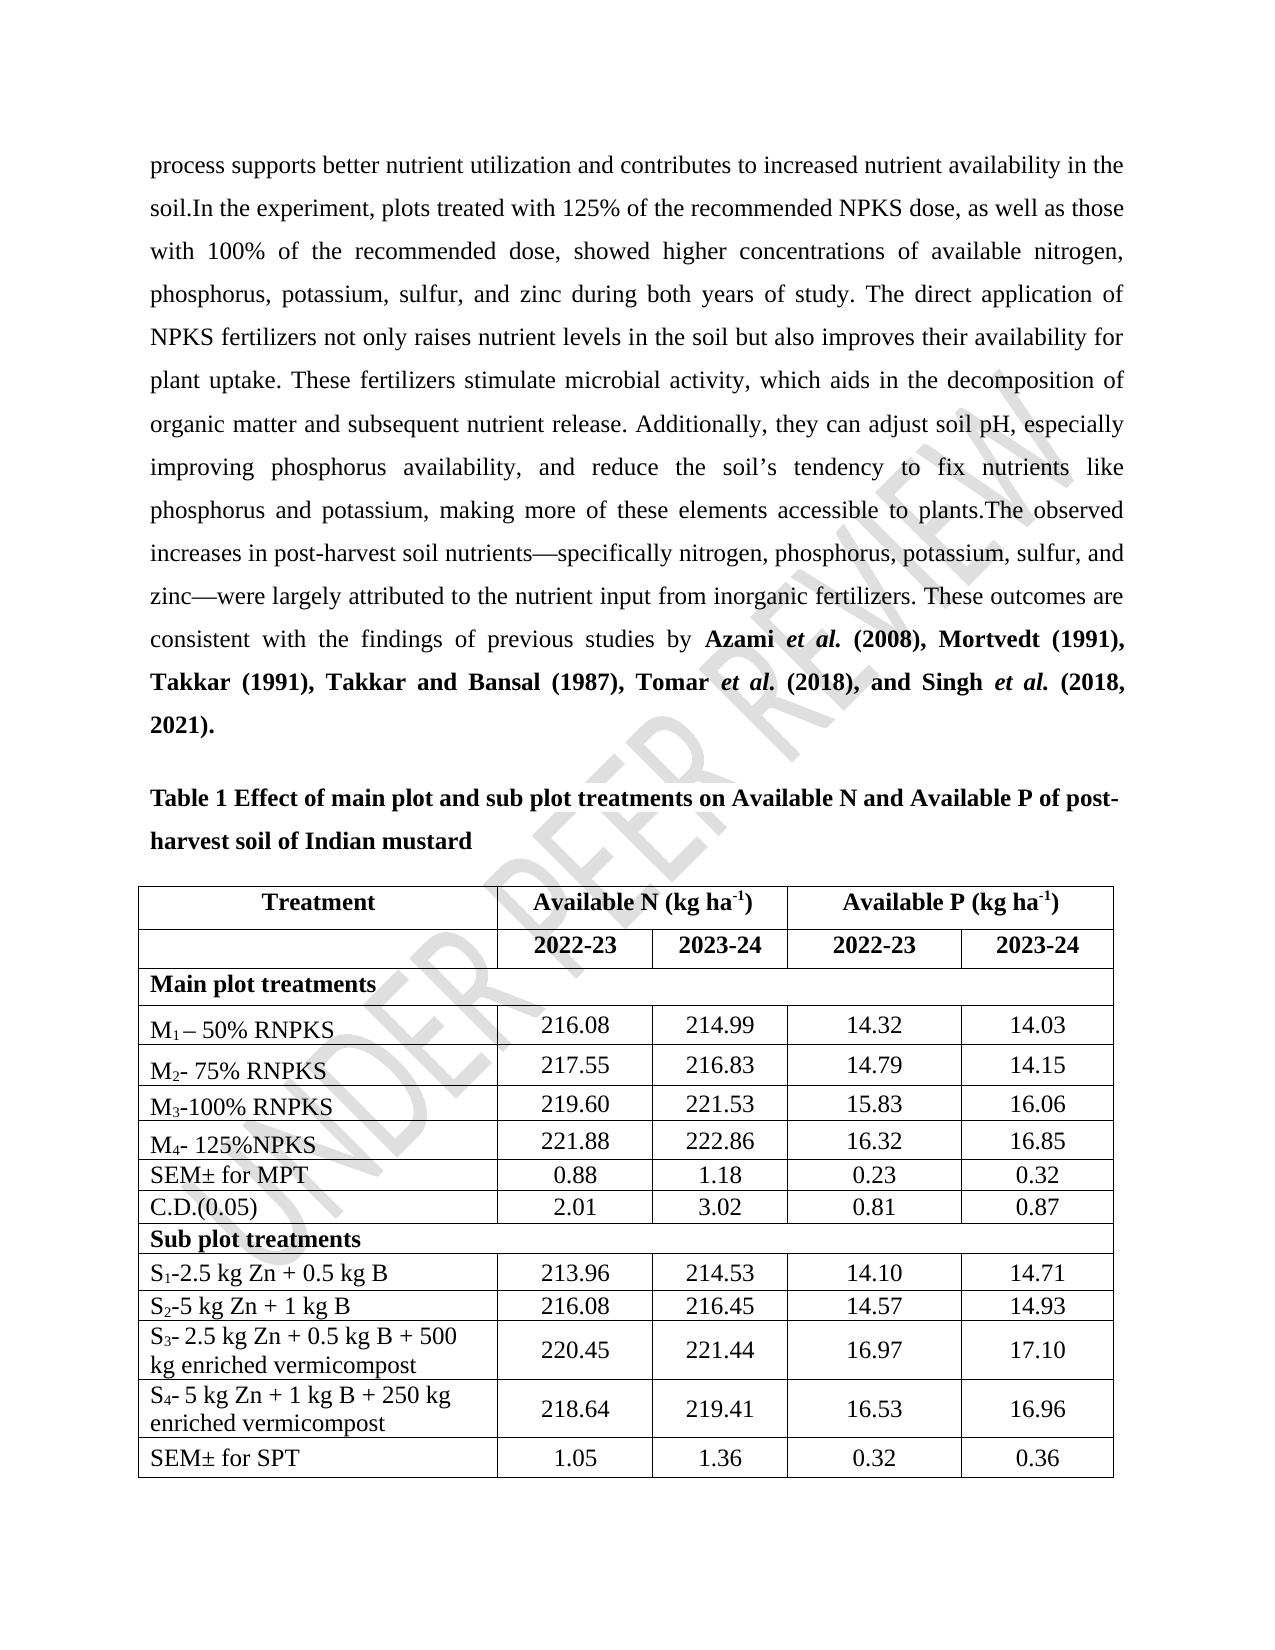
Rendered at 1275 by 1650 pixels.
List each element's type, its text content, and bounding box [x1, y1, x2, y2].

table_cell M2- 75% RNPKS [139, 1045, 497, 1085]
text Table 1 Effect of main plot and sub plot treatments on Available N and Available P of post-harvest soil of Indian mustard [150, 783, 1125, 855]
table_cell 16.32 [788, 1121, 961, 1159]
table_cell M4- 125%NPKS [139, 1121, 497, 1159]
table_cell 16.96 [962, 1380, 1113, 1437]
table_cell [139, 930, 497, 968]
table_cell 14.03 [962, 1006, 1113, 1044]
table_cell 221.44 [653, 1321, 787, 1379]
table_cell 16.53 [788, 1380, 961, 1437]
table_cell 216.45 [653, 1291, 787, 1320]
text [150, 150, 1125, 739]
table_cell SEM± for MPT [139, 1160, 497, 1189]
table_cell 216.83 [653, 1045, 787, 1085]
table_cell 2022-23 [788, 930, 961, 968]
table_cell 221.53 [653, 1086, 787, 1120]
table_cell 17.10 [962, 1321, 1113, 1379]
table_cell 0.32 [788, 1438, 961, 1477]
table_cell 218.64 [498, 1380, 652, 1437]
table_cell 1.18 [653, 1160, 787, 1189]
table_header Available N (kg ha-1) [498, 887, 787, 929]
table_cell 14.57 [788, 1291, 961, 1320]
table_cell 15.83 [788, 1086, 961, 1120]
table_cell Main plot treatments [139, 969, 1113, 1004]
table_cell 219.60 [498, 1086, 652, 1120]
table_header Available P (kg ha-1) [788, 887, 1113, 929]
table_cell 2.01 [498, 1191, 652, 1223]
table_cell S1-2.5 kg Zn + 0.5 kg B [139, 1254, 497, 1290]
table_cell S2-5 kg Zn + 1 kg B [139, 1291, 497, 1320]
table_cell 222.86 [653, 1121, 787, 1159]
table_cell 219.41 [653, 1380, 787, 1437]
table_cell M3-100% RNPKS [139, 1086, 497, 1120]
table_cell 0.87 [962, 1191, 1113, 1223]
table_cell C.D.(0.05) [139, 1191, 497, 1223]
table_cell 14.93 [962, 1291, 1113, 1320]
table_cell 1.36 [653, 1438, 787, 1477]
table_cell SEM± for SPT [139, 1438, 497, 1477]
table_cell S4- 5 kg Zn + 1 kg B + 250 kg enriched vermicompost [139, 1380, 497, 1437]
table_cell 14.10 [788, 1254, 961, 1290]
table_cell Sub plot treatments [139, 1224, 1113, 1253]
table_cell 214.99 [653, 1006, 787, 1044]
table_cell 16.97 [788, 1321, 961, 1379]
table_cell 3.02 [653, 1191, 787, 1223]
table_cell 16.06 [962, 1086, 1113, 1120]
table_cell 0.88 [498, 1160, 652, 1189]
table_cell 0.23 [788, 1160, 961, 1189]
table_cell 14.15 [962, 1045, 1113, 1085]
table_cell 2023-24 [962, 930, 1113, 968]
table_cell 216.08 [498, 1291, 652, 1320]
table_header Treatment [139, 887, 497, 929]
table_cell 217.55 [498, 1045, 652, 1085]
table_cell 0.81 [788, 1191, 961, 1223]
table_cell 1.05 [498, 1438, 652, 1477]
table_cell 221.88 [498, 1121, 652, 1159]
table_cell 2022-23 [498, 930, 652, 968]
table_cell M1 – 50% RNPKS [139, 1006, 497, 1044]
table_cell 16.85 [962, 1121, 1113, 1159]
table_cell 14.32 [788, 1006, 961, 1044]
table_cell 220.45 [498, 1321, 652, 1379]
table_cell 0.36 [962, 1438, 1113, 1477]
table_cell 14.79 [788, 1045, 961, 1085]
table_cell 216.08 [498, 1006, 652, 1044]
table_cell 0.32 [962, 1160, 1113, 1189]
table_cell 213.96 [498, 1254, 652, 1290]
table_cell S3- 2.5 kg Zn + 0.5 kg B + 500 kg enriched vermicompost [139, 1321, 497, 1379]
table_cell 214.53 [653, 1254, 787, 1290]
table_cell 14.71 [962, 1254, 1113, 1290]
table_cell 2023-24 [653, 930, 787, 968]
